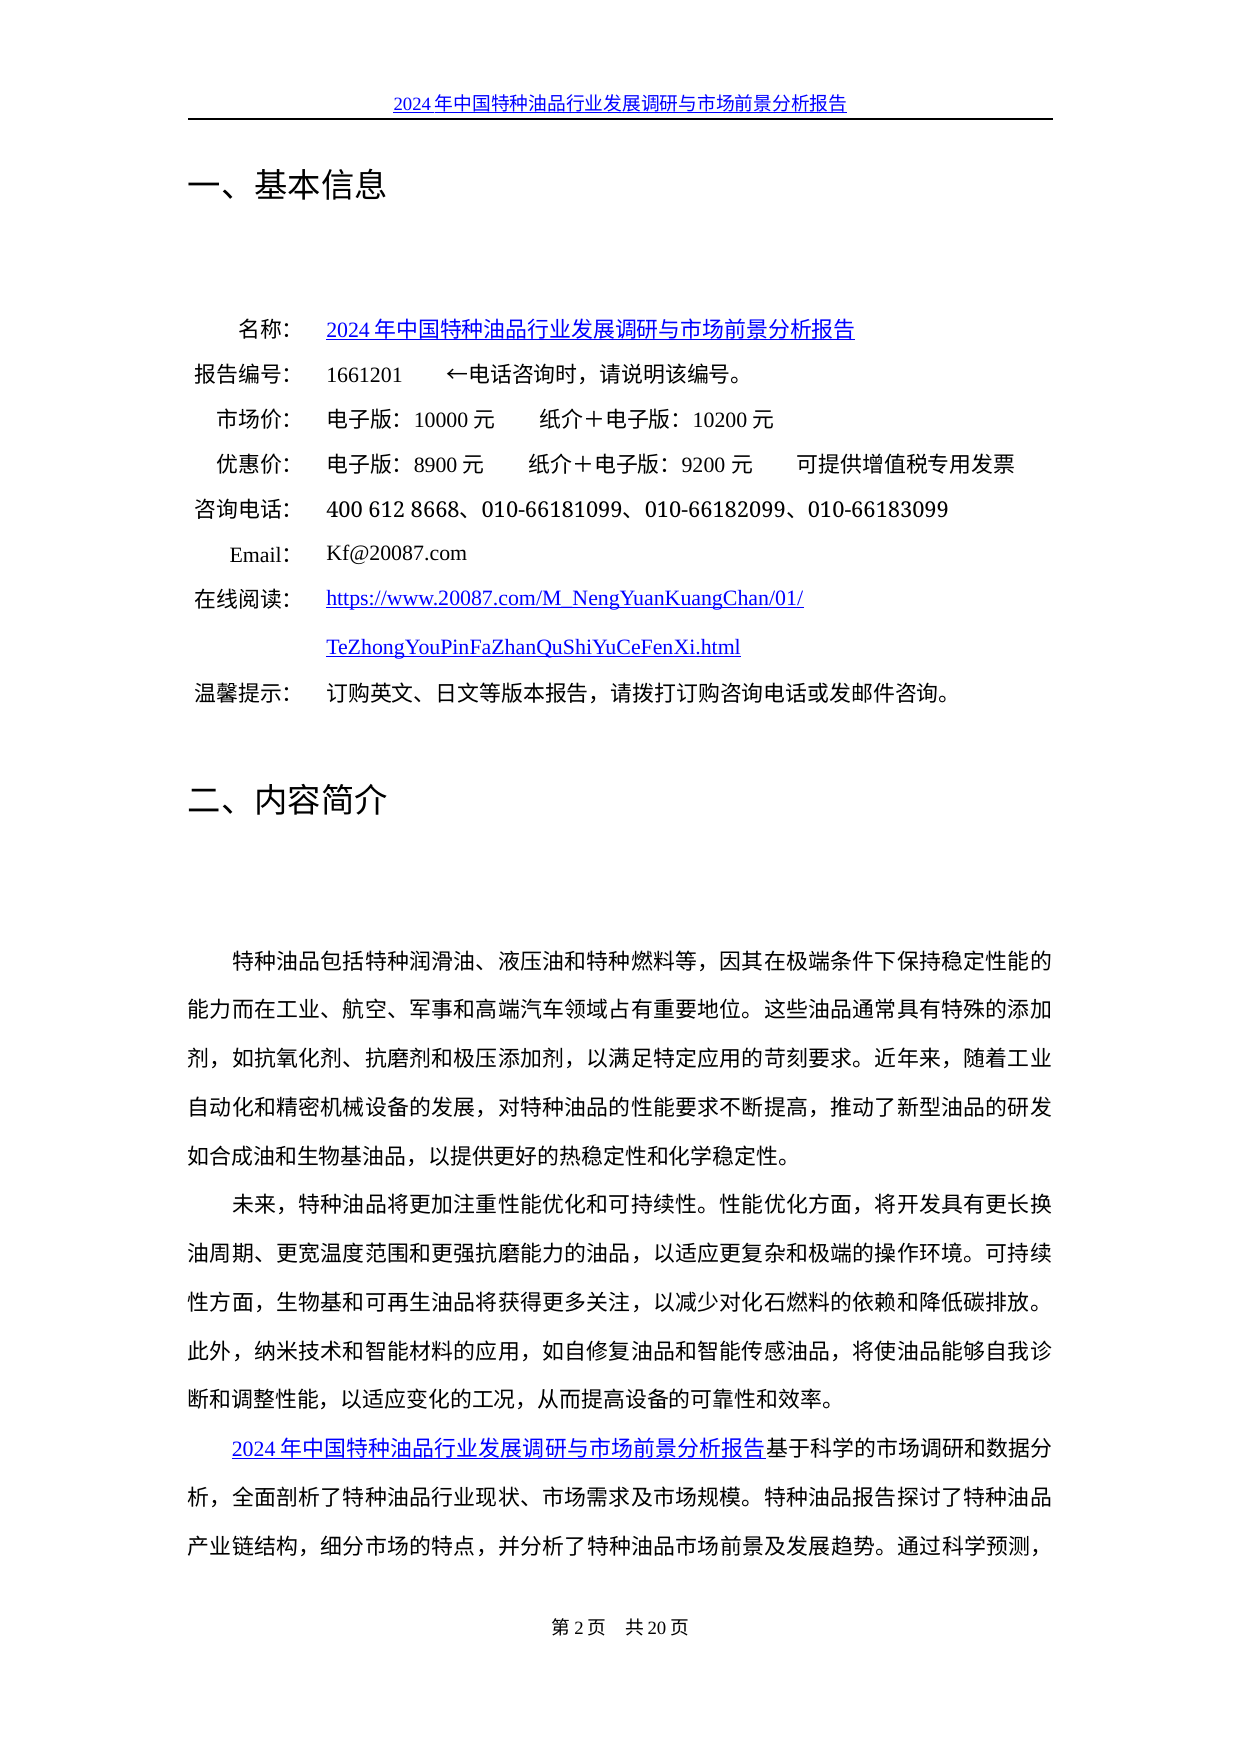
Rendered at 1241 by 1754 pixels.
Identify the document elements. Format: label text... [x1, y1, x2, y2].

table_cell 在线阅读： [167, 582, 315, 675]
table_cell 电子版：8900 元 纸介＋电子版：9200 元 可提供增值税专用发票 [315, 447, 1073, 492]
table_cell 市场价： [167, 402, 315, 447]
table_header 名称： [167, 312, 315, 357]
table_cell 订购英文、日文等版本报告，请拨打订购咨询电话或发邮件咨询。 [315, 675, 1073, 720]
table_cell 优惠价： [167, 447, 315, 492]
table_cell 400 612 8668、010-66181099、010-66182099、010-66183099 [315, 492, 1073, 537]
table_header 2024年中国特种油品行业发展调研与市场前景分析报告 [315, 312, 1073, 357]
table_cell 报告编号： [167, 357, 315, 402]
table_cell Kf@20087.com [315, 537, 1073, 582]
table_cell 咨询电话： [167, 492, 315, 537]
table_cell Email： [167, 537, 315, 582]
title 二、内容简介 [187, 766, 1053, 831]
table_cell [315, 582, 1073, 675]
table_cell 电子版：10000 元 纸介＋电子版：10200 元 [315, 402, 1073, 447]
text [187, 943, 1053, 1561]
title 一、基本信息 [187, 150, 1053, 215]
table_cell 温馨提示： [167, 675, 315, 720]
table_cell 1661201 ←电话咨询时，请说明该编号。 [315, 357, 1073, 402]
